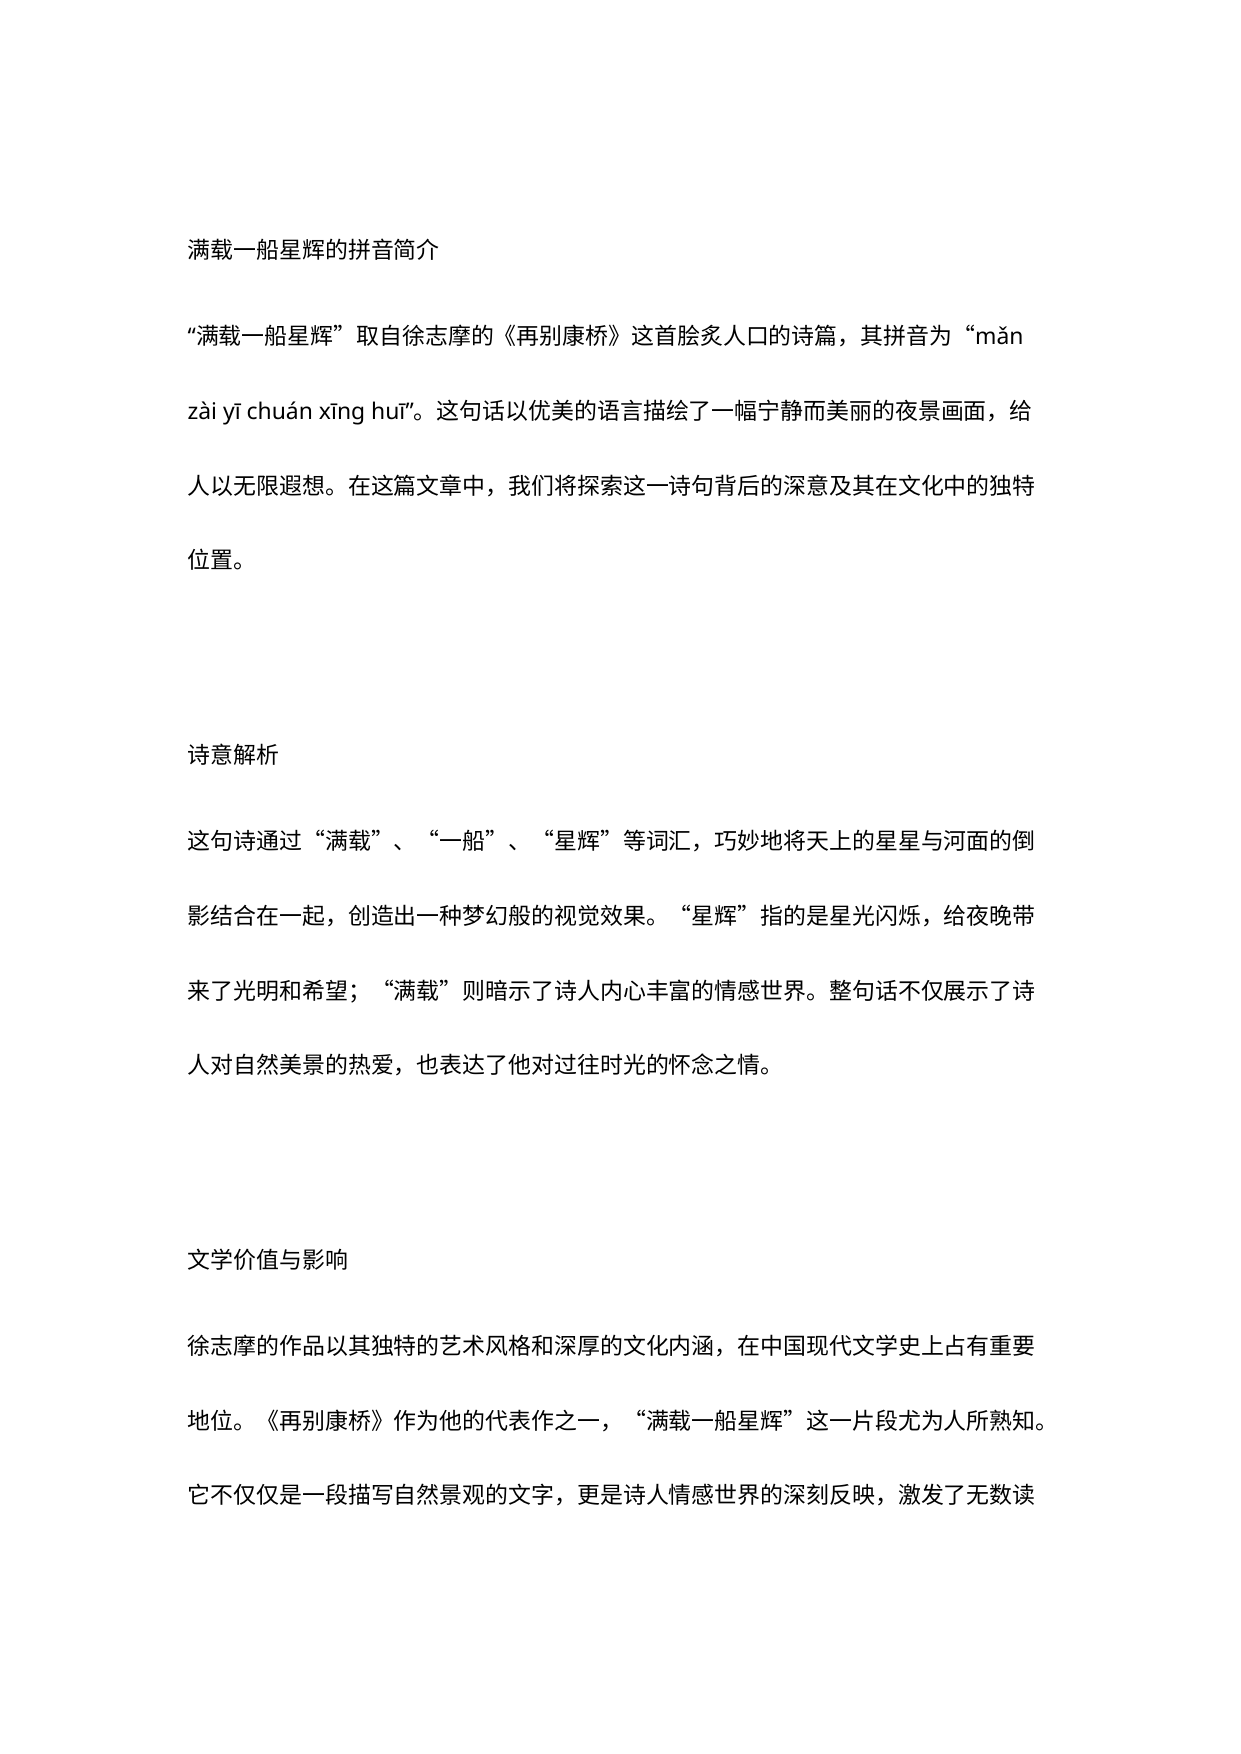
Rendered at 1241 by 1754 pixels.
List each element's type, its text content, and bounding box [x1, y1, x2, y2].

text “满载一船星辉”取自徐志摩的《再别康桥》这首脍炙人口的诗篇，其拼音为“mǎn zài yī chuán xīng huī”。这句话以优美的语言描绘了一幅宁静而美丽的夜景画面，给人以无限遐想。在这篇文章中，我们将探索这一诗句背后的深意及其在文化中的独特位置。 [187, 302, 1053, 591]
text 文学价值与影响 [187, 1226, 1053, 1291]
text 满载一船星辉的拼音简介 [187, 216, 1053, 281]
text 这句诗通过“满载”、“一船”、“星辉”等词汇，巧妙地将天上的星星与河面的倒影结合在一起，创造出一种梦幻般的视觉效果。“星辉”指的是星光闪烁，给夜晚带来了光明和希望；“满载”则暗示了诗人内心丰富的情感世界。整句话不仅展示了诗人对自然美景的热爱，也表达了他对过往时光的怀念之情。 [187, 807, 1053, 1096]
text 诗意解析 [187, 721, 1053, 786]
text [187, 1312, 1053, 1527]
